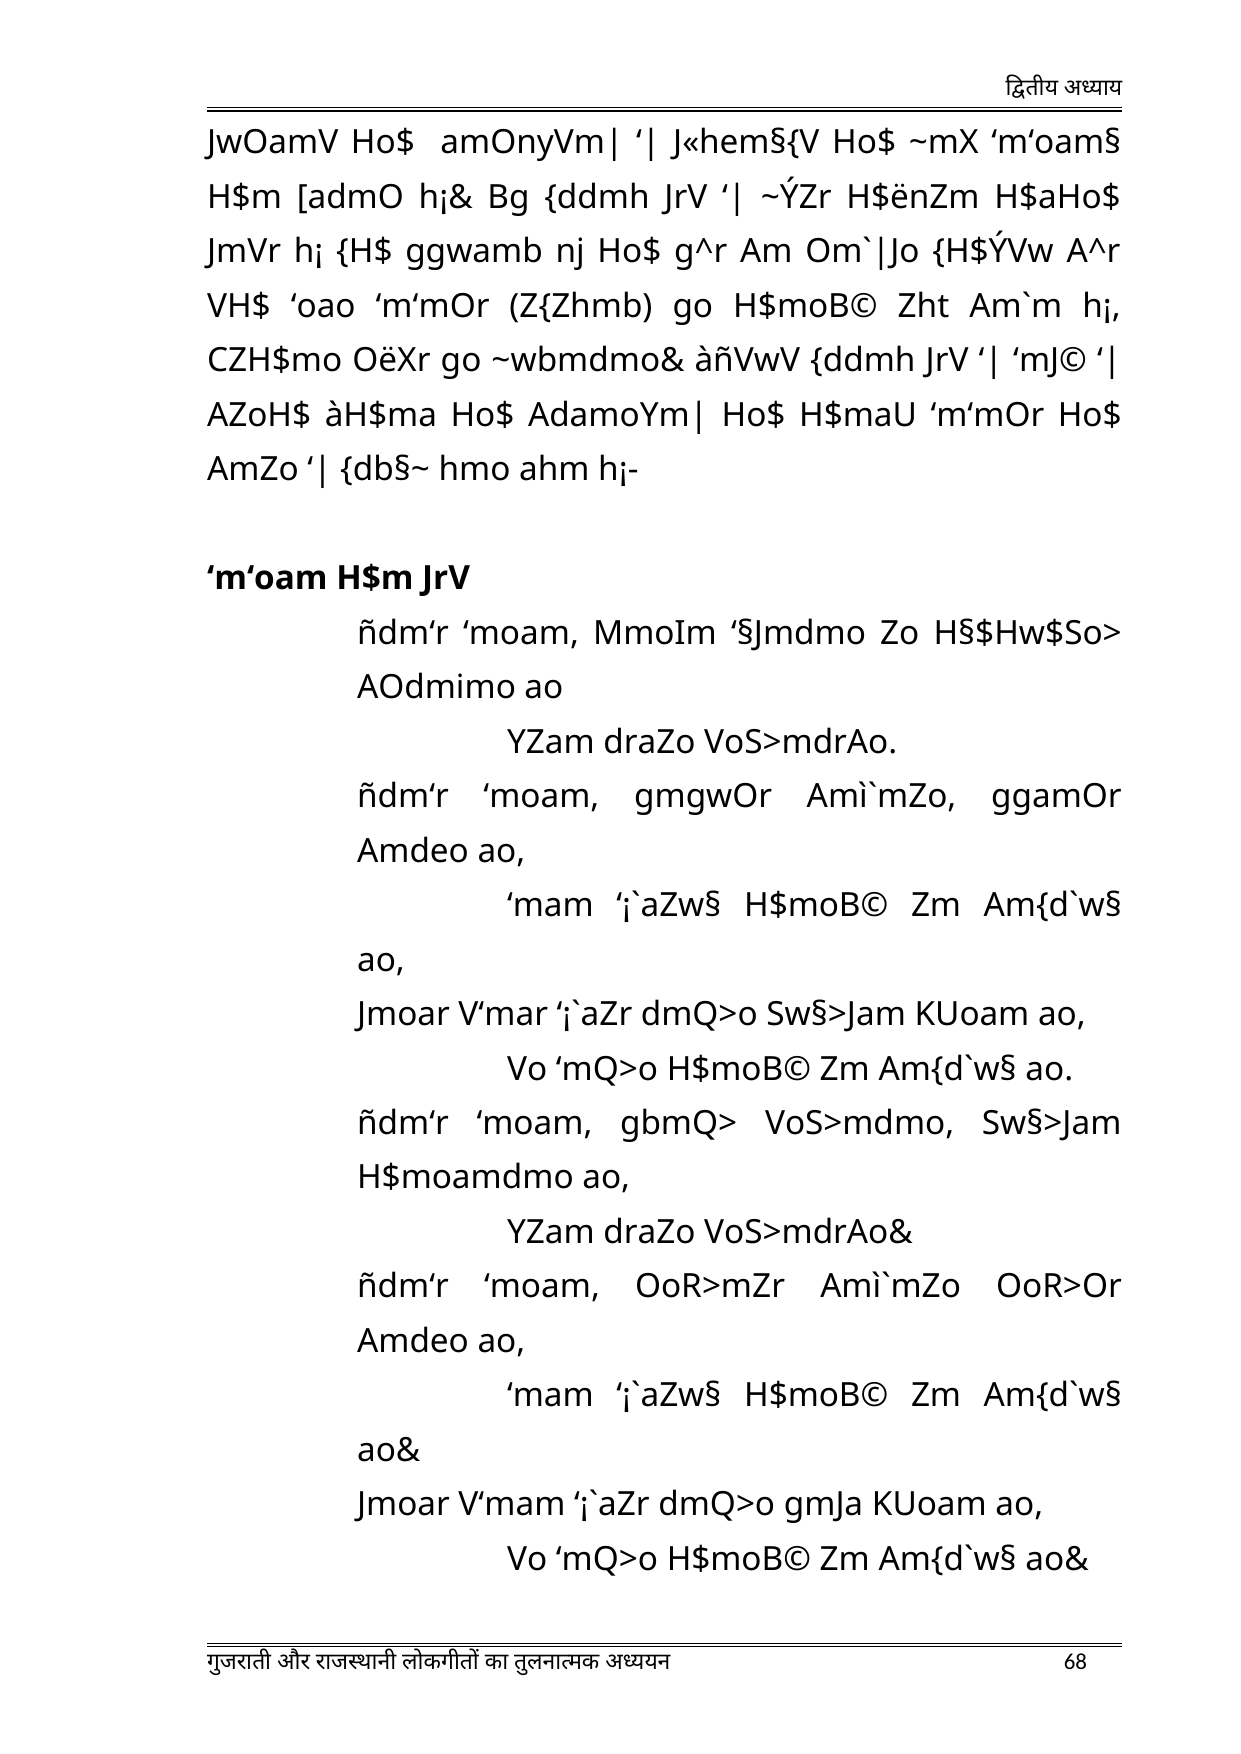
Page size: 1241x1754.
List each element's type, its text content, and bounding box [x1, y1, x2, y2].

text ñdm‘r ‘moam, OoR>mZr Amì`mZo OoR>Or Amdeo ao, [357, 1262, 1122, 1362]
text ñdm‘r ‘moam, gbmQ> VoS>mdmo, Sw§>Jam H$moamdmo ao, [357, 1099, 1122, 1199]
text ‘mam ‘¡`aZw§ H$moB© Zm Am{d`w§ ao& [357, 1371, 1122, 1471]
text Jmoar V‘mam ‘¡`aZr dmQ>o gmJa KUoam ao, [357, 1480, 1122, 1526]
text ñdm‘r ‘moam, MmoIm ‘§Jmdmo Zo H§$Hw$So> AOdmimo ao [357, 608, 1122, 708]
text Vo ‘mQ>o H$moB© Zm Am{d`w§ ao& [357, 1534, 1122, 1580]
text JwOamV Ho$ amOnyVm| ‘| J«hem§{V Ho$ ~mX ‘m‘oam§ H$m [admO h¡& Bg {ddmh JrV ‘| ~ÝZr H$ënZm H$aHo$ JmVr h¡ {H$ ggwamb nj Ho$ g^r Am Om`|Jo {H$ÝVw A^r VH$ ‘oao ‘m‘mOr (Z{Zhmb) go H$moB© Zht Am`m h¡, CZH$mo OëXr go ~wbmdmo& àñVwV {ddmh JrV ‘| ‘mJ© ‘| AZoH$ àH$ma Ho$ AdamoYm| Ho$ H$maU ‘m‘mOr Ho$ AmZo ‘| {db§~ hmo ahm h¡- [207, 118, 1122, 490]
text YZam draZo VoS>mdrAo. [357, 717, 1122, 763]
text ‘m‘oam H$m JrV [207, 554, 1122, 599]
text ‘mam ‘¡`aZw§ H$moB© Zm Am{d`w§ ao, [357, 881, 1122, 981]
text Vo ‘mQ>o H$moB© Zm Am{d`w§ ao. [357, 1044, 1122, 1090]
text ñdm‘r ‘moam, gmgwOr Amì`mZo, ggamOr Amdeo ao, [357, 772, 1122, 872]
text YZam draZo VoS>mdrAo& [357, 1208, 1122, 1253]
text Jmoar V‘mar ‘¡`aZr dmQ>o Sw§>Jam KUoam ao, [357, 990, 1122, 1035]
